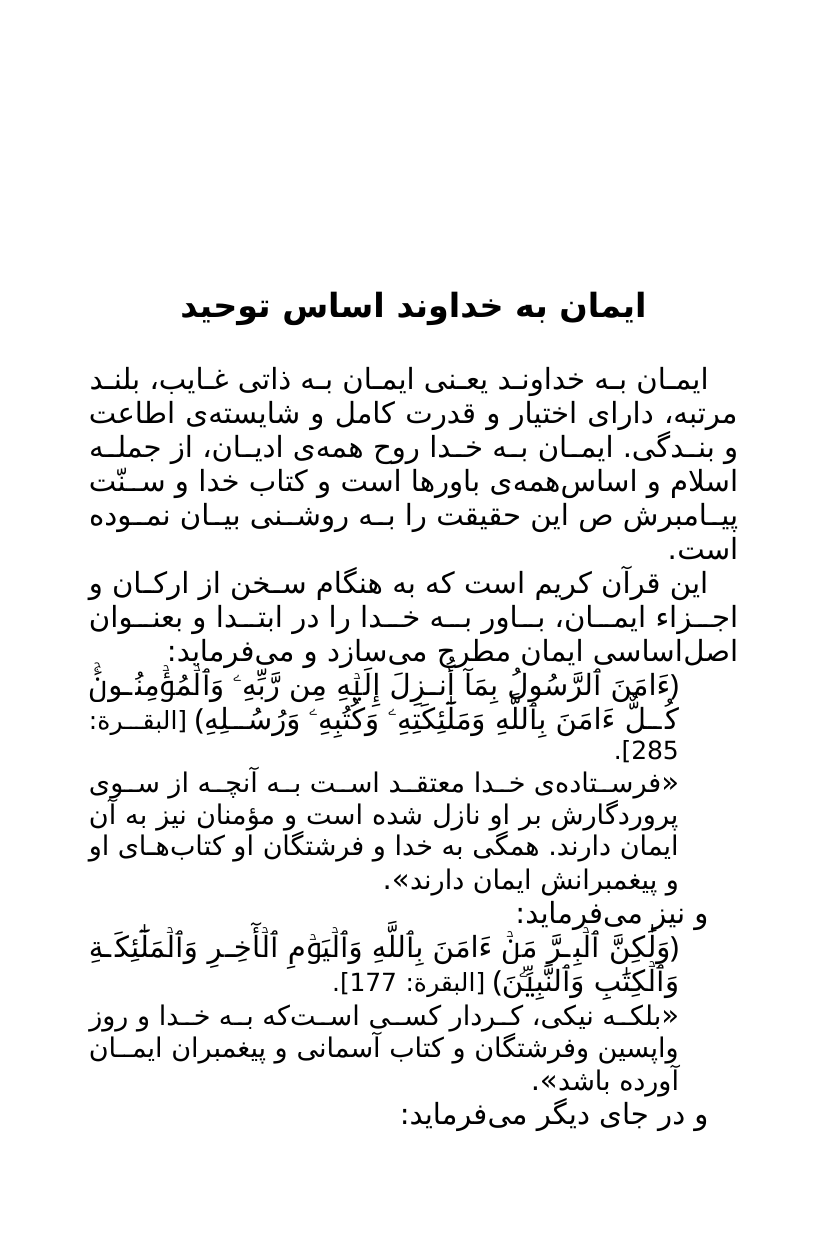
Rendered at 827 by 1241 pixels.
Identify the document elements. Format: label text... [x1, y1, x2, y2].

text ایمان به خداوند اساس توحید [89, 286, 738, 325]
text «فرستاده‌ی خدا معتقد است به آنچه از سوی پروردگارش بر او نازل شده است و مؤمنان نیز به آن ایمان دارند. همگی به خدا و فرشتگان او کتاب‌‌های او و پیغمبرانش ایمان دارند». [89, 765, 679, 896]
text ایمان به خداوند یعنی ایمان به ذاتی غایب، بلند مرتبه، دارای اختیار و قدرت کامل و شایسته‌ی اطاعت و بندگی. ایمان به خدا روح همه‌ی ادیان، از جمله اسلام و اساس‌همه‌ی باورها است و کتاب خدا و سنّت پیامبرش ص این حقیقت را به روشنی بیان نموده است. [89, 362, 738, 566]
text «بلکه نیکی، کردار کسی است‌‌که به خدا و روز واپسین وفرشتگان و کتاب آسمانی و پیغمبران ایمان آورده باشد». [89, 998, 679, 1097]
text ﴿وَلَٰكِنَّ ٱلۡبِرَّ مَنۡ ءَامَنَ بِٱللَّهِ وَٱلۡيَوۡمِ ٱلۡأٓخِرِ وَٱلۡمَلَٰٓئِكَةِ وَٱلۡكِتَٰبِ وَٱلنَّبِيِّ‍ۧنَ﴾ [البقرة: 177]. [89, 930, 679, 998]
text ﴿ءَامَنَ ٱلرَّسُولُ بِمَآ أُنزِلَ إِلَيۡهِ مِن رَّبِّهِۦ وَٱلۡمُؤۡمِنُونَۚ كُلٌّ ءَامَنَ بِٱللَّهِ وَمَلَٰٓئِكَتِهِۦ وَكُتُبِهِۦ وَرُسُلِهِ﴾ [البقرة: 285]. [89, 668, 679, 765]
text و نیز می‌فرماید: [89, 896, 738, 930]
text این قرآن کریم است که به هنگام سخن از ارکان و اجزاء ایمان، باور به خدا را در ابتدا و بعنوان اصل‌اساسی ایمان مطرح می‌سازد و می‌فرماید: [89, 566, 738, 668]
text و در جای دیگر می‌فرماید: [89, 1097, 738, 1131]
